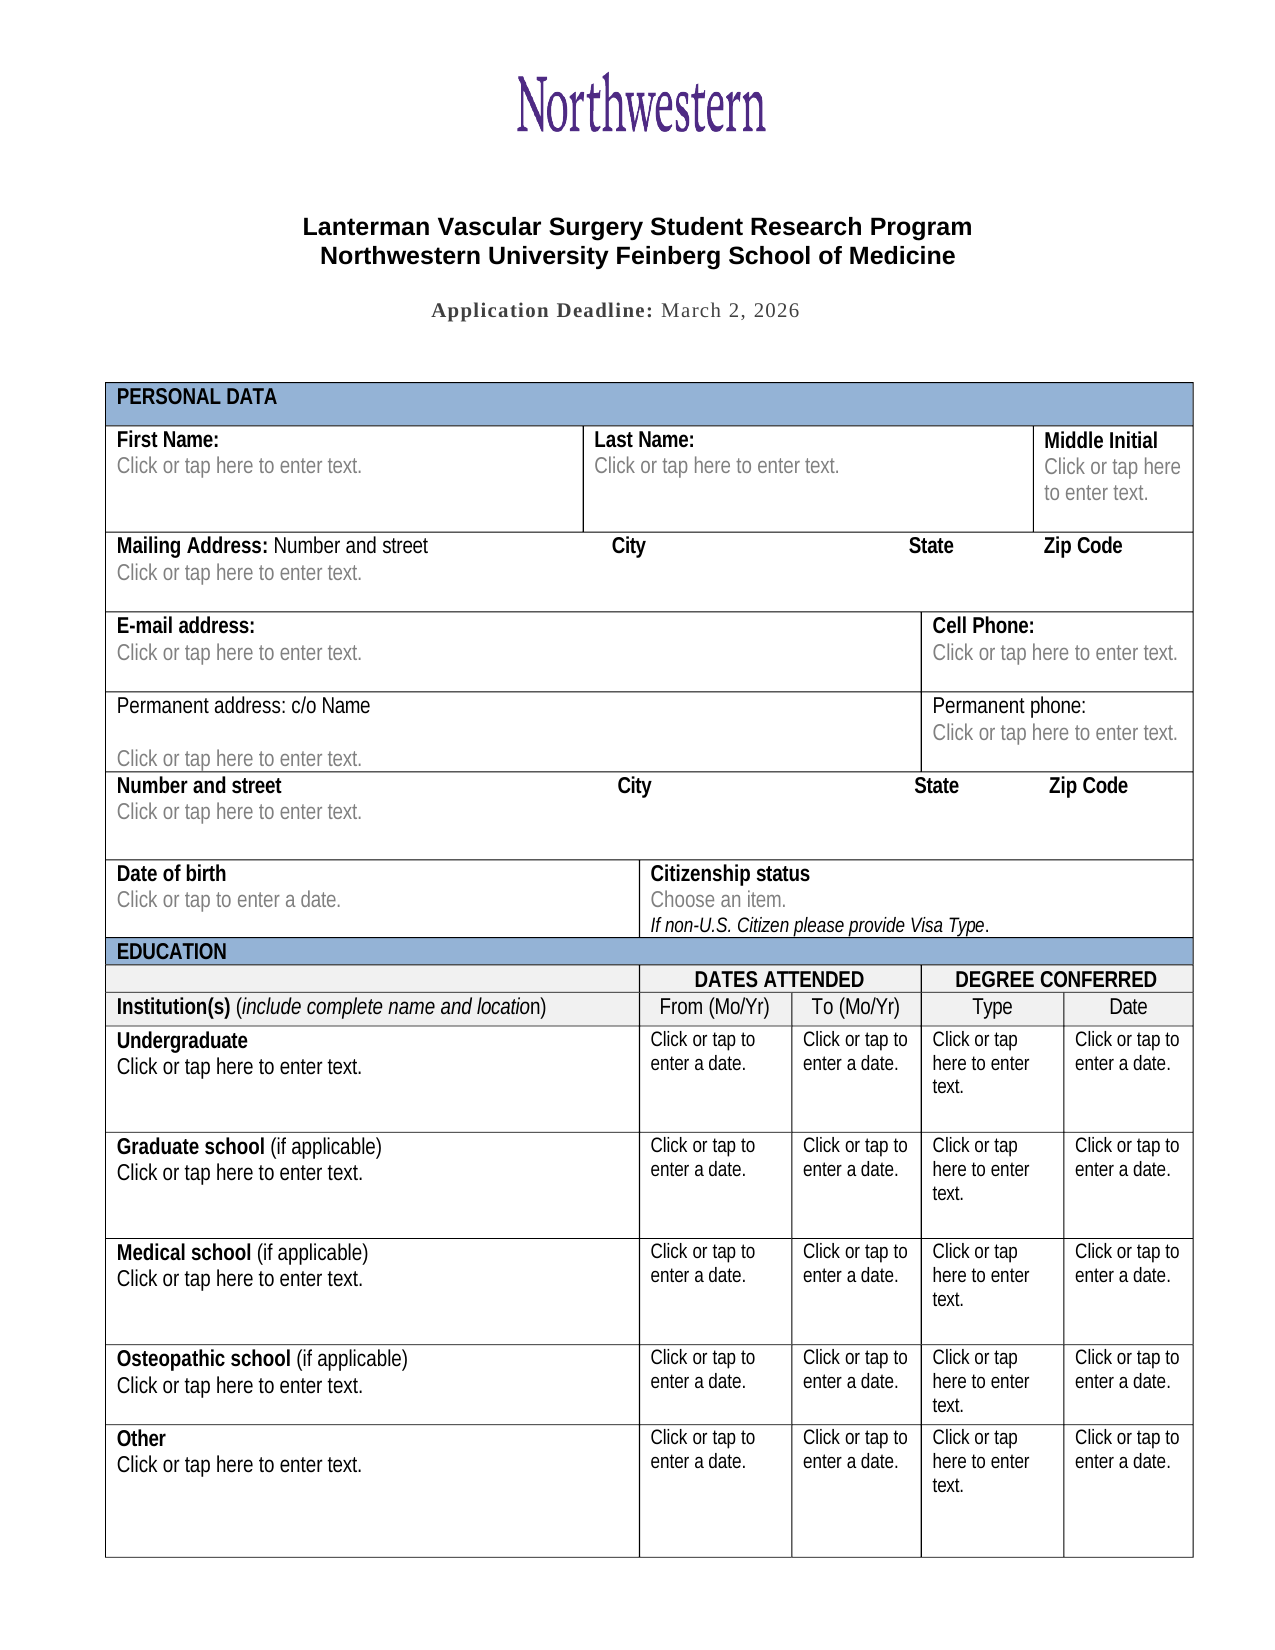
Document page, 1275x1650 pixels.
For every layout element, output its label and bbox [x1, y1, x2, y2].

picture [517, 71, 766, 132]
